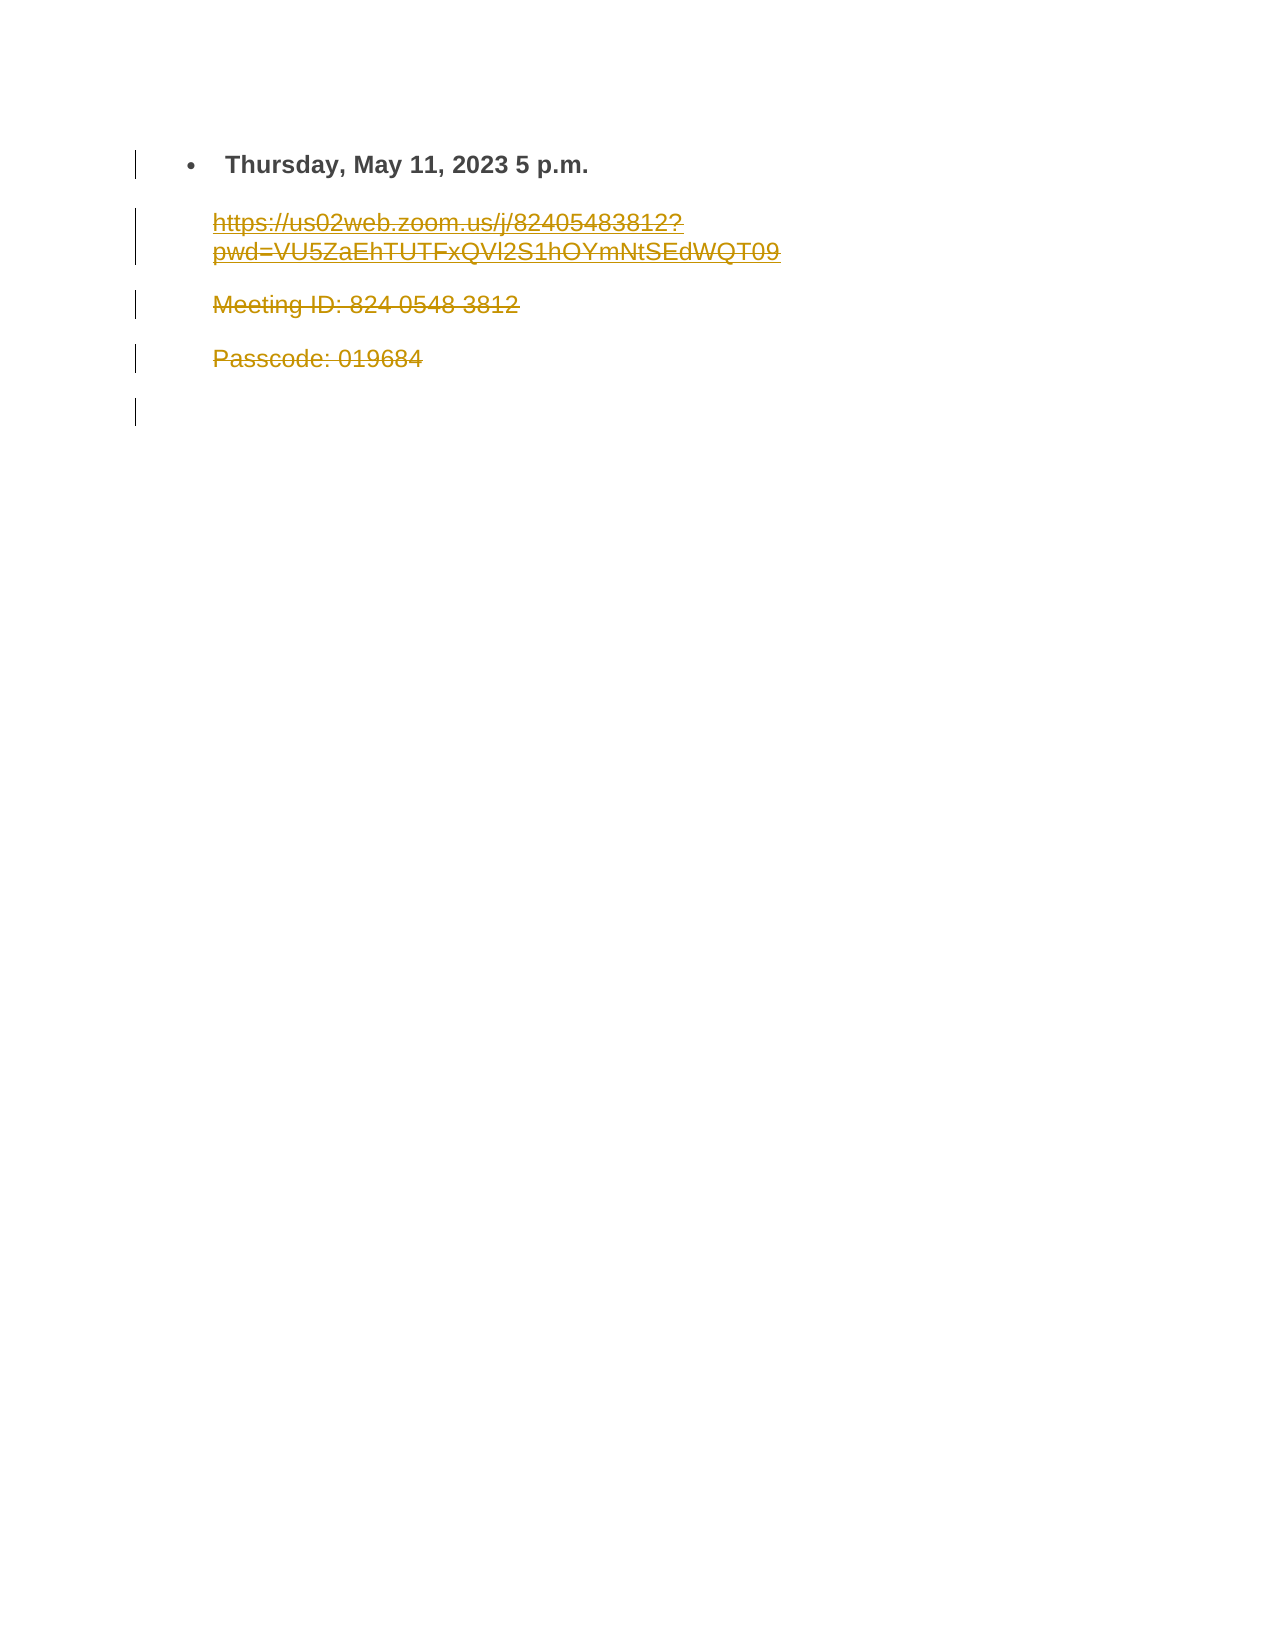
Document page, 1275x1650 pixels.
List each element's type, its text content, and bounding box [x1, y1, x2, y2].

list Thursday, May 11, 2023 5 p.m. [187, 150, 1125, 179]
